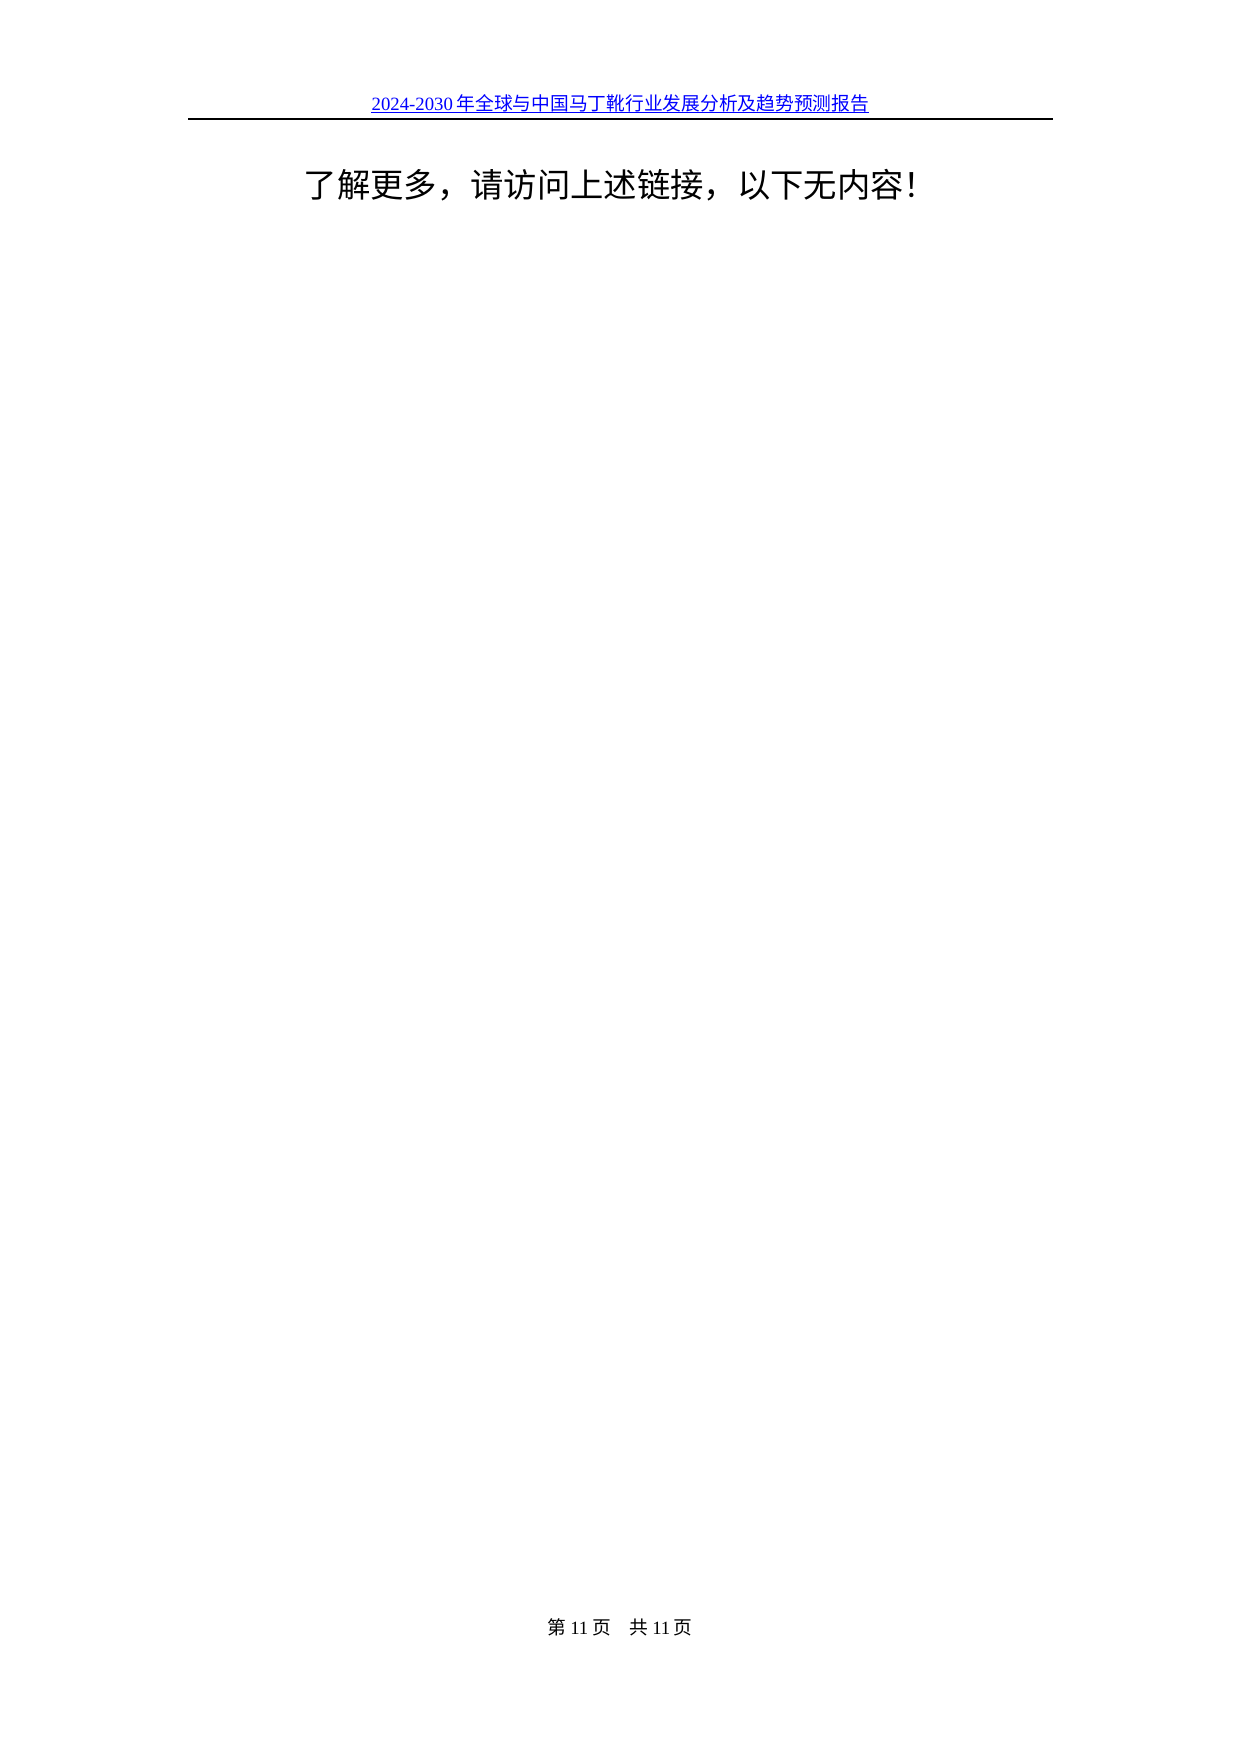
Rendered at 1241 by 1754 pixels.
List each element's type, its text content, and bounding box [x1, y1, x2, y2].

title 了解更多，请访问上述链接，以下无内容！ [187, 150, 1053, 215]
